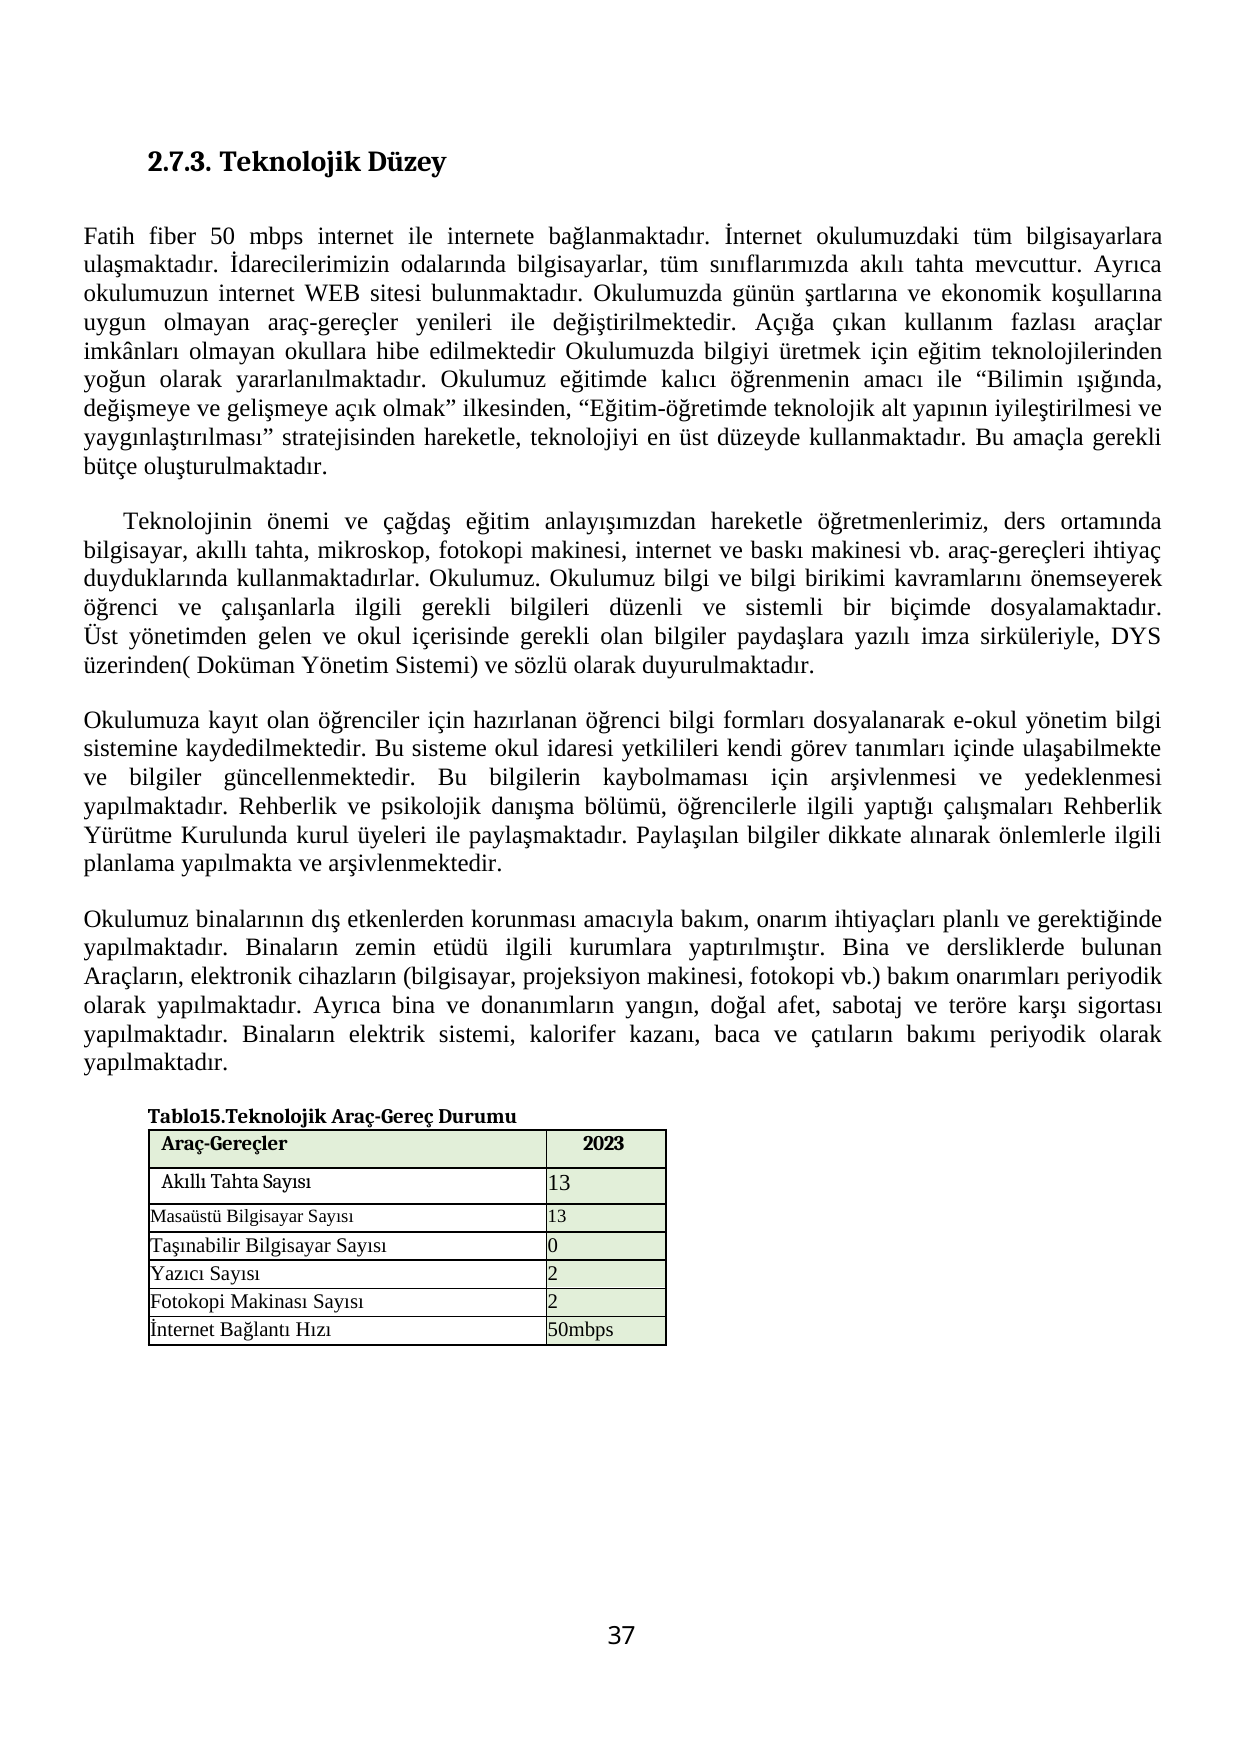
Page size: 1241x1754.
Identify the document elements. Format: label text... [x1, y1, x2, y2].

table_cell İnternet Bağlantı Hızı [150, 1317, 546, 1344]
subtitle Teknolojik Düzey [148, 146, 1198, 179]
text Okulumuza kayıt olan öğrenciler için hazırlanan öğrenci bilgi formları dosyalanarak e-okul yönetim bilgi sistemine kaydedilmektedir. Bu sisteme okul idaresi yetkilileri kendi görev tanımları içinde ulaşabilmekte ve bilgiler güncellenmektedir. Bu bilgilerin kaybolmaması için arşivlenmesi ve yedeklenmesi yapılmaktadır. Rehberlik ve psikolojik danışma bölümü, öğrencilerle ilgili yaptığı çalışmaları Rehberlik Yürütme Kurulunda kurul üyeleri ile paylaşmaktadır. Paylaşılan bilgiler dikkate alınarak önlemlerle ilgili planlama yapılmakta ve arşivlenmektedir. [83, 705, 1163, 877]
table_cell 13 [547, 1169, 665, 1203]
table_cell 2 [547, 1289, 665, 1316]
text Tablo15.Teknolojik Araç-Gereç Durumu [148, 1105, 1198, 1129]
table_header 2023 [547, 1131, 665, 1167]
table_cell Yazıcı Sayısı [150, 1261, 546, 1287]
table_cell 50mbps [547, 1317, 665, 1344]
table_cell Taşınabilir Bilgisayar Sayısı [150, 1233, 546, 1259]
table_header Araç-Gereçler [150, 1131, 546, 1167]
text Okulumuz binalarının dış etkenlerden korunması amacıyla bakım, onarım ihtiyaçları planlı ve gerektiğinde yapılmaktadır. Binaların zemin etüdü ilgili kurumlara yaptırılmıştır. Bina ve dersliklerde bulunan Araçların, elektronik cihazların (bilgisayar, projeksiyon makinesi, fotokopi vb.) bakım onarımları periyodik olarak yapılmaktadır. Ayrıca bina ve donanımların yangın, doğal afet, sabotaj ve teröre karşı sigortası yapılmaktadır. Binaların elektrik sistemi, kalorifer kazanı, baca ve çatıların bakımı periyodik olarak yapılmaktadır. [83, 904, 1163, 1076]
table_cell 0 [547, 1233, 665, 1259]
table_cell 2 [547, 1261, 665, 1287]
text Teknolojinin önemi ve çağdaş eğitim anlayışımızdan hareketle öğretmenlerimiz, ders ortamında bilgisayar, akıllı tahta, mikroskop, fotokopi makinesi, internet ve baskı makinesi vb. araç-gereçleri ihtiyaç duyduklarında kullanmaktadırlar. Okulumuz. Okulumuz bilgi ve bilgi birikimi kavramlarını önemseyerek öğrenci ve çalışanlarla ilgili gerekli bilgileri düzenli ve sistemli bir biçimde dosyalamaktadır. Üst yönetimden gelen ve okul içerisinde gerekli olan bilgiler paydaşlara yazılı imza sirküleriyle, DYS üzerinden( Doküman Yönetim Sistemi) ve sözlü olarak duyurulmaktadır. [83, 506, 1163, 678]
table_cell 13 [547, 1205, 665, 1231]
table_cell Fotokopi Makinası Sayısı [150, 1289, 546, 1316]
table_cell Masaüstü Bilgisayar Sayısı [150, 1205, 546, 1231]
table_cell Akıllı Tahta Sayısı [150, 1169, 546, 1203]
text Fatih fiber 50 mbps internet ile internete bağlanmaktadır. İnternet okulumuzdaki tüm bilgisayarlara ulaşmaktadır. İdarecilerimizin odalarında bilgisayarlar, tüm sınıflarımızda akılı tahta mevcuttur. Ayrıca okulumuzun internet WEB sitesi bulunmaktadır. Okulumuzda günün şartlarına ve ekonomik koşullarına uygun olmayan araç-gereçler yenileri ile değiştirilmektedir. Açığa çıkan kullanım fazlası araçlar imkânları olmayan okullara hibe edilmektedir Okulumuzda bilgiyi üretmek için eğitim teknolojilerinden yoğun olarak yararlanılmaktadır. Okulumuz eğitimde kalıcı öğrenmenin amacı ile “Bilimin ışığında, değişmeye ve gelişmeye açık olmak” ilkesinden, “Eğitim-öğretimde teknolojik alt yapının iyileştirilmesi ve yaygınlaştırılması” stratejisinden hareketle, teknolojiyi en üst düzeyde kullanmaktadır. Bu amaçla gerekli bütçe oluşturulmaktadır. [83, 221, 1163, 479]
